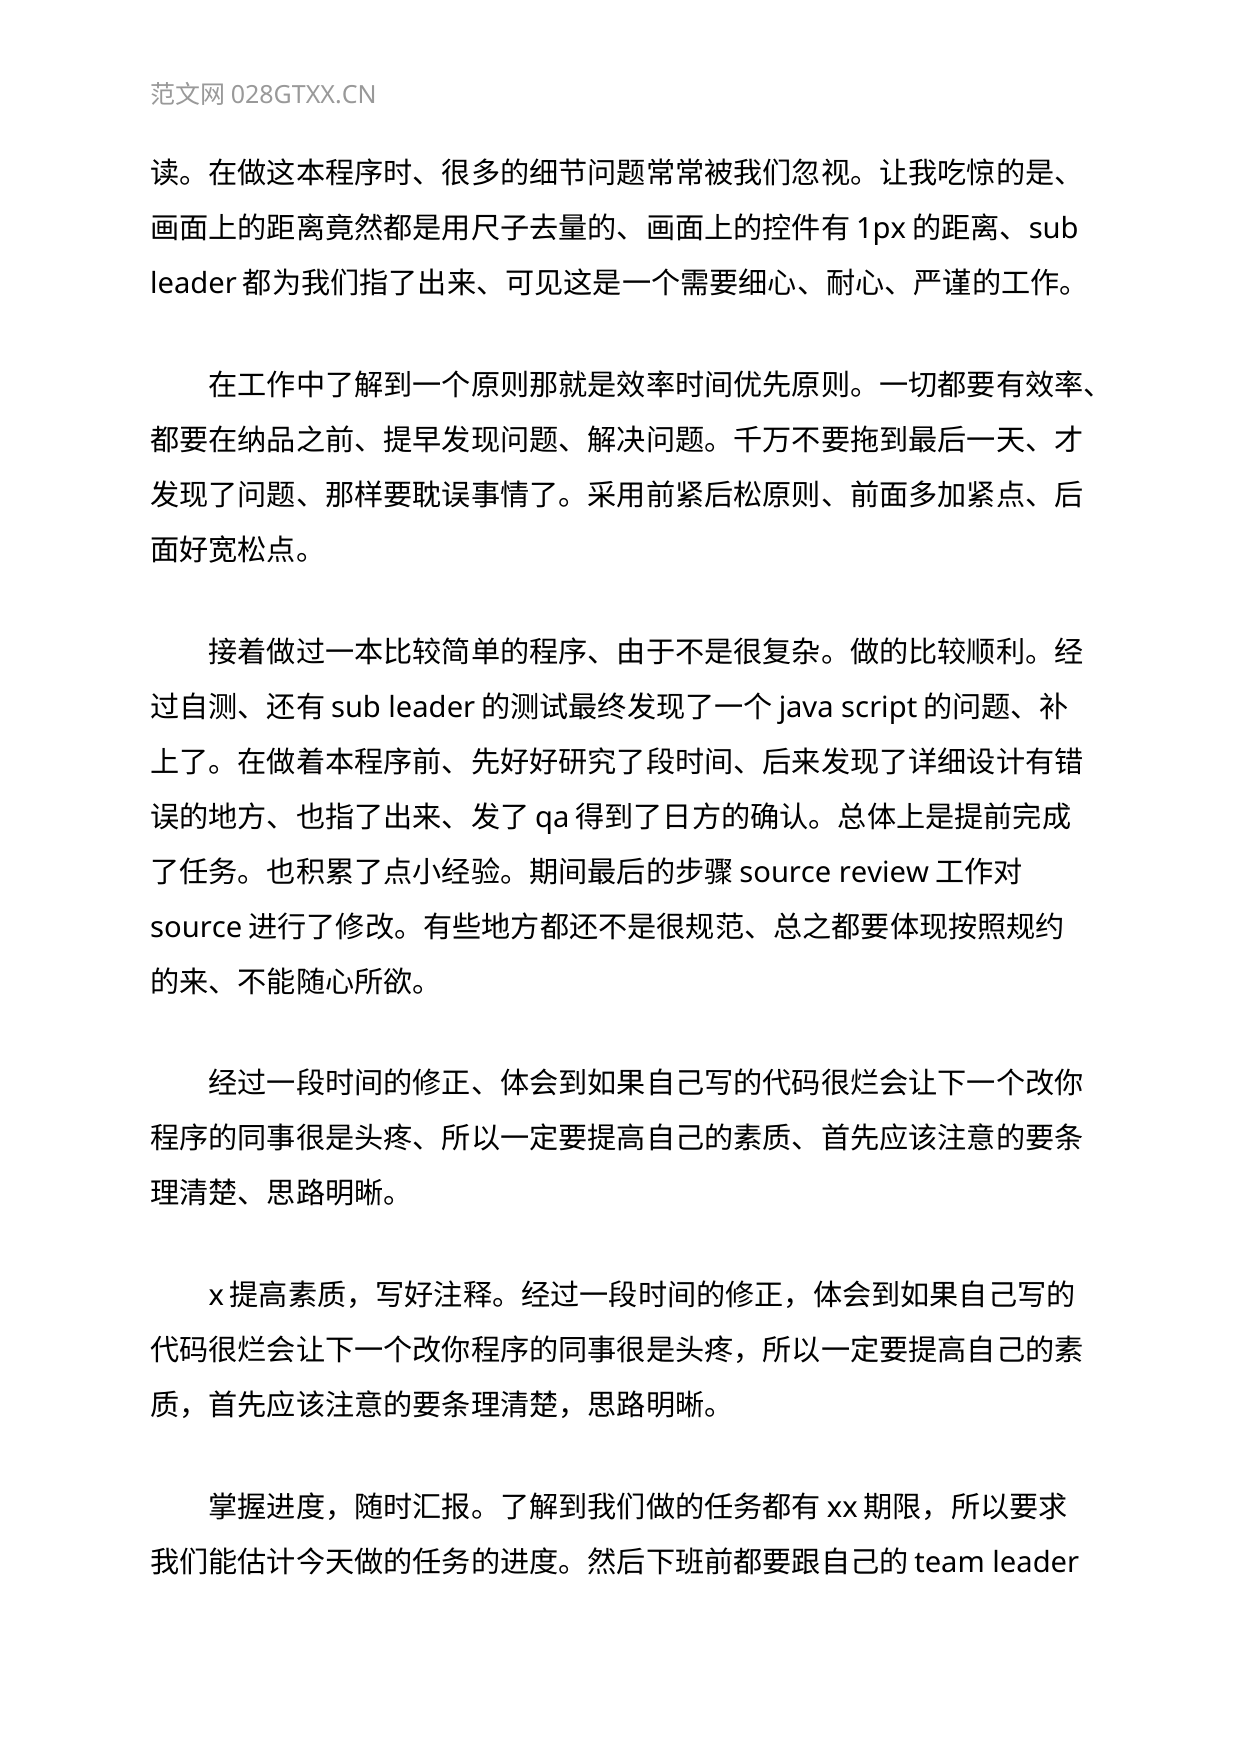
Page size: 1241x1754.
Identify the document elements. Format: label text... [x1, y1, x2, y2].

text x提高素质，写好注释。经过一段时间的修正，体会到如果自己写的代码很烂会让下一个改你程序的同事很是头疼，所以一定要提高自己的素质，首先应该注意的要条理清楚，思路明晰。 [150, 1271, 1090, 1424]
text 经过一段时间的修正、体会到如果自己写的代码很烂会让下一个改你程序的同事很是头疼、所以一定要提高自己的素质、首先应该注意的要条理清楚、思路明晰。 [150, 1060, 1090, 1212]
text 接着做过一本比较简单的程序、由于不是很复杂。做的比较顺利。经过自测、还有sub leader的测试最终发现了一个java script的问题、补上了。在做着本程序前、先好好研究了段时间、后来发现了详细设计有错误的地方、也指了出来、发了qa得到了日方的确认。总体上是提前完成了任务。也积累了点小经验。期间最后的步骤source review工作对source进行了修改。有些地方都还不是很规范、总之都要体现按照规约的来、不能随心所欲。 [150, 628, 1090, 1000]
text 在工作中了解到一个原则那就是效率时间优先原则。一切都要有效率、都要在纳品之前、提早发现问题、解决问题。千万不要拖到最后一天、才发现了问题、那样要耽误事情了。采用前紧后松原则、前面多加紧点、后面好宽松点。 [150, 362, 1090, 569]
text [150, 150, 1090, 302]
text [150, 1483, 1090, 1581]
